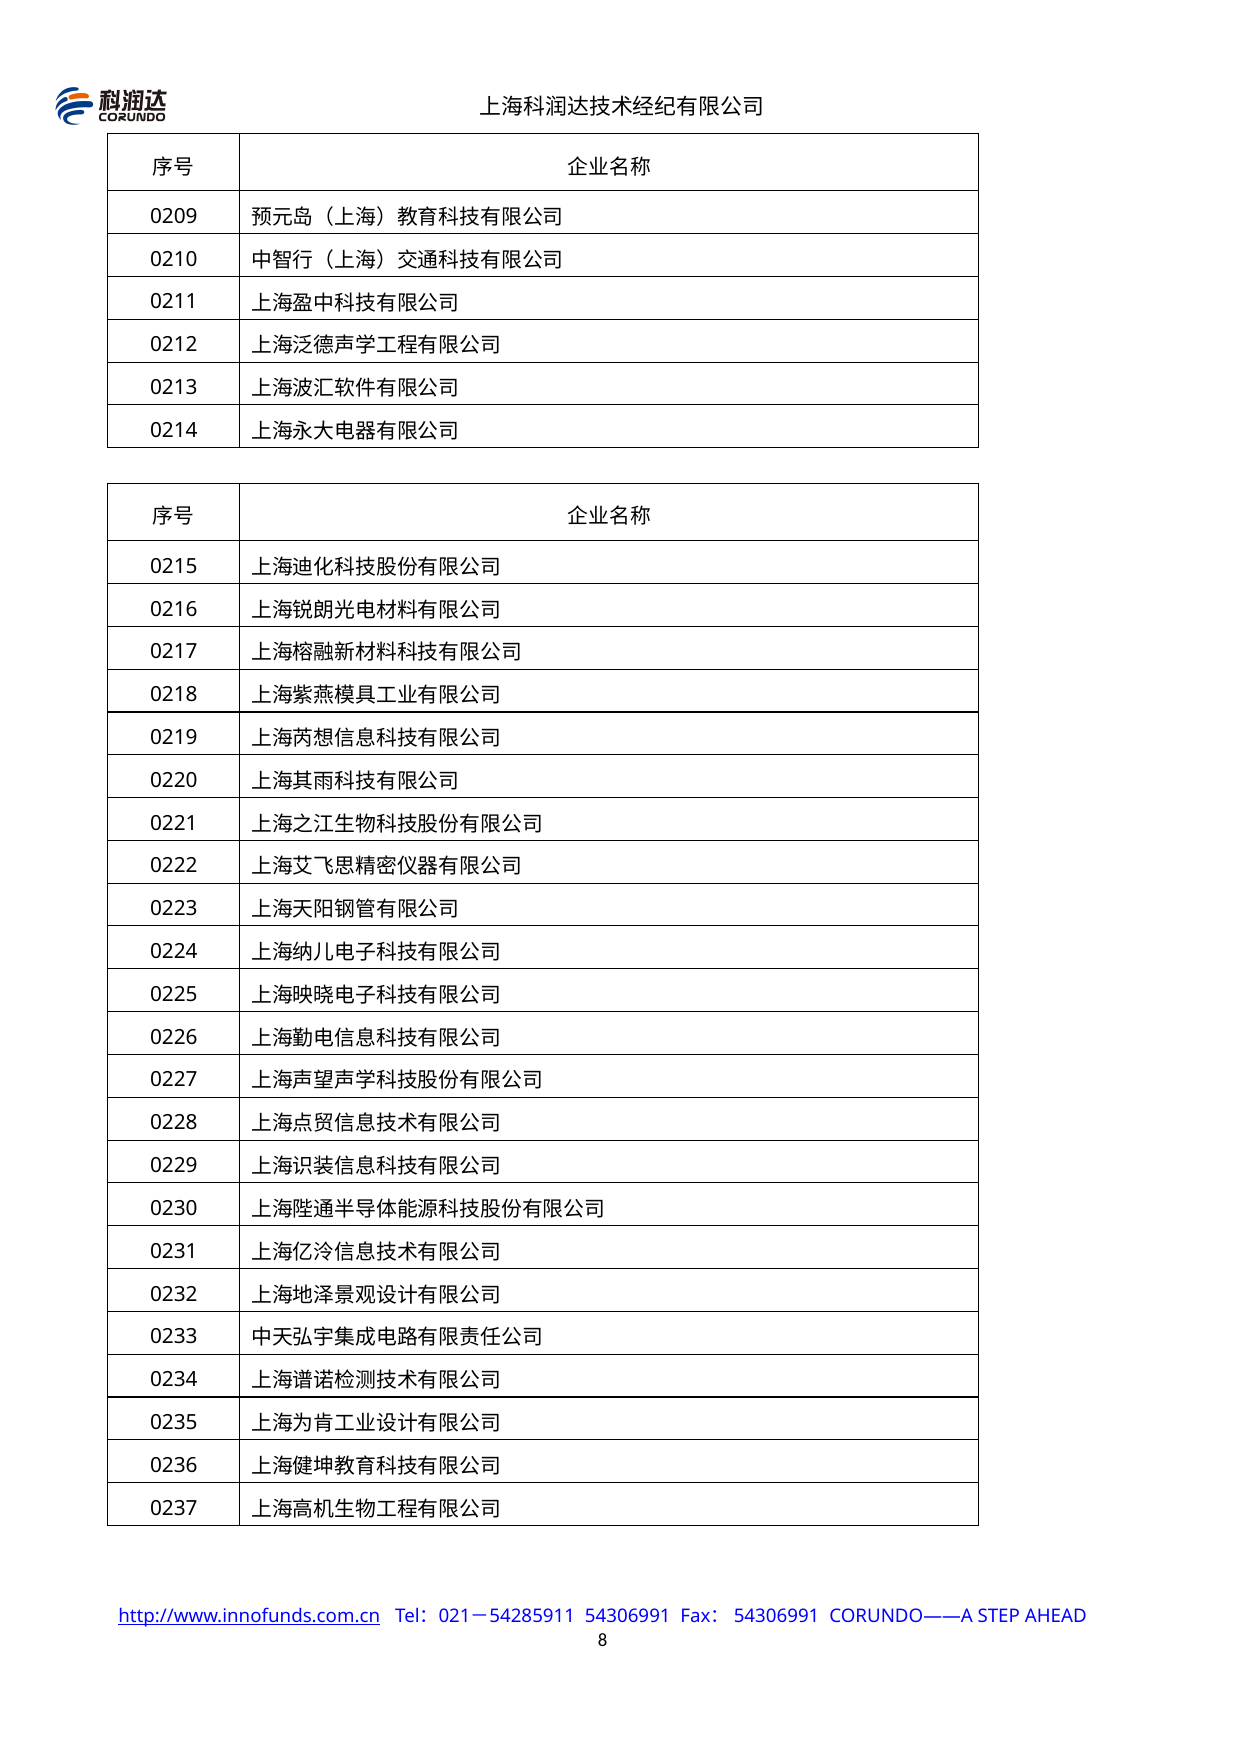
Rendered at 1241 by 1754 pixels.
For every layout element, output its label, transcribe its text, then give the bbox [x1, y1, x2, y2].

table_cell 上海其雨科技有限公司 [240, 755, 978, 797]
table_header 企业名称 [240, 134, 978, 190]
table_cell 预元岛（上海）教育科技有限公司 [240, 191, 978, 233]
table_cell 上海声望声学科技股份有限公司 [240, 1055, 978, 1097]
table_cell 0215 [108, 541, 239, 583]
table_cell 上海点贸信息技术有限公司 [240, 1098, 978, 1139]
table_header 序号 [108, 134, 239, 190]
table_cell 0235 [108, 1398, 239, 1439]
table_cell 上海永大电器有限公司 [240, 405, 978, 447]
table_cell 上海纳儿电子科技有限公司 [240, 926, 978, 968]
table_cell 上海映晓电子科技有限公司 [240, 969, 978, 1011]
table_cell 0211 [108, 277, 239, 319]
table_cell 0234 [108, 1355, 239, 1396]
table_cell 0216 [108, 584, 239, 626]
table_cell 上海亿泠信息技术有限公司 [240, 1226, 978, 1268]
table_cell 上海陛通半导体能源科技股份有限公司 [240, 1183, 978, 1225]
table_cell 上海迪化科技股份有限公司 [240, 541, 978, 583]
table_cell 0223 [108, 884, 239, 925]
table_cell 0233 [108, 1312, 239, 1353]
table_cell 上海之江生物科技股份有限公司 [240, 798, 978, 840]
table_cell 0212 [108, 320, 239, 362]
table_cell 上海高机生物工程有限公司 [240, 1483, 978, 1525]
table_cell 中智行（上海）交通科技有限公司 [240, 234, 978, 276]
table_cell 0237 [108, 1483, 239, 1525]
table_cell 0231 [108, 1226, 239, 1268]
table_cell 0232 [108, 1269, 239, 1311]
table_cell 上海波汇软件有限公司 [240, 363, 978, 404]
table_cell 上海榕融新材料科技有限公司 [240, 627, 978, 668]
table_cell 0210 [108, 234, 239, 276]
table_cell 上海紫燕模具工业有限公司 [240, 670, 978, 711]
table_cell 中天弘宇集成电路有限责任公司 [240, 1312, 978, 1353]
table_cell 0225 [108, 969, 239, 1011]
table_cell 上海识装信息科技有限公司 [240, 1141, 978, 1182]
table_cell 0229 [108, 1141, 239, 1182]
table_cell 0218 [108, 670, 239, 711]
table_cell 0220 [108, 755, 239, 797]
table_cell 上海天阳钢管有限公司 [240, 884, 978, 925]
table_cell 上海地泽景观设计有限公司 [240, 1269, 978, 1311]
table_cell 0228 [108, 1098, 239, 1139]
table_cell 0224 [108, 926, 239, 968]
table_cell 上海谱诺检测技术有限公司 [240, 1355, 978, 1396]
table_cell 上海为肯工业设计有限公司 [240, 1398, 978, 1439]
table_cell 0209 [108, 191, 239, 233]
table_header 序号 [108, 484, 239, 540]
table_header 企业名称 [240, 484, 978, 540]
table_cell 0222 [108, 841, 239, 883]
table_cell 上海健坤教育科技有限公司 [240, 1440, 978, 1482]
table_cell 0217 [108, 627, 239, 668]
table_cell 0213 [108, 363, 239, 404]
table_cell 上海泛德声学工程有限公司 [240, 320, 978, 362]
table_cell 0221 [108, 798, 239, 840]
table_cell 上海芮想信息科技有限公司 [240, 713, 978, 754]
table_cell 上海艾飞思精密仪器有限公司 [240, 841, 978, 883]
table_cell 0227 [108, 1055, 239, 1097]
table_cell 上海盈中科技有限公司 [240, 277, 978, 319]
picture [51, 78, 170, 132]
table_cell 0219 [108, 713, 239, 754]
table_cell 0236 [108, 1440, 239, 1482]
table_cell 0230 [108, 1183, 239, 1225]
table_cell 0214 [108, 405, 239, 447]
table_cell 上海锐朗光电材料有限公司 [240, 584, 978, 626]
table_cell 0226 [108, 1012, 239, 1054]
table_cell 上海勤电信息科技有限公司 [240, 1012, 978, 1054]
